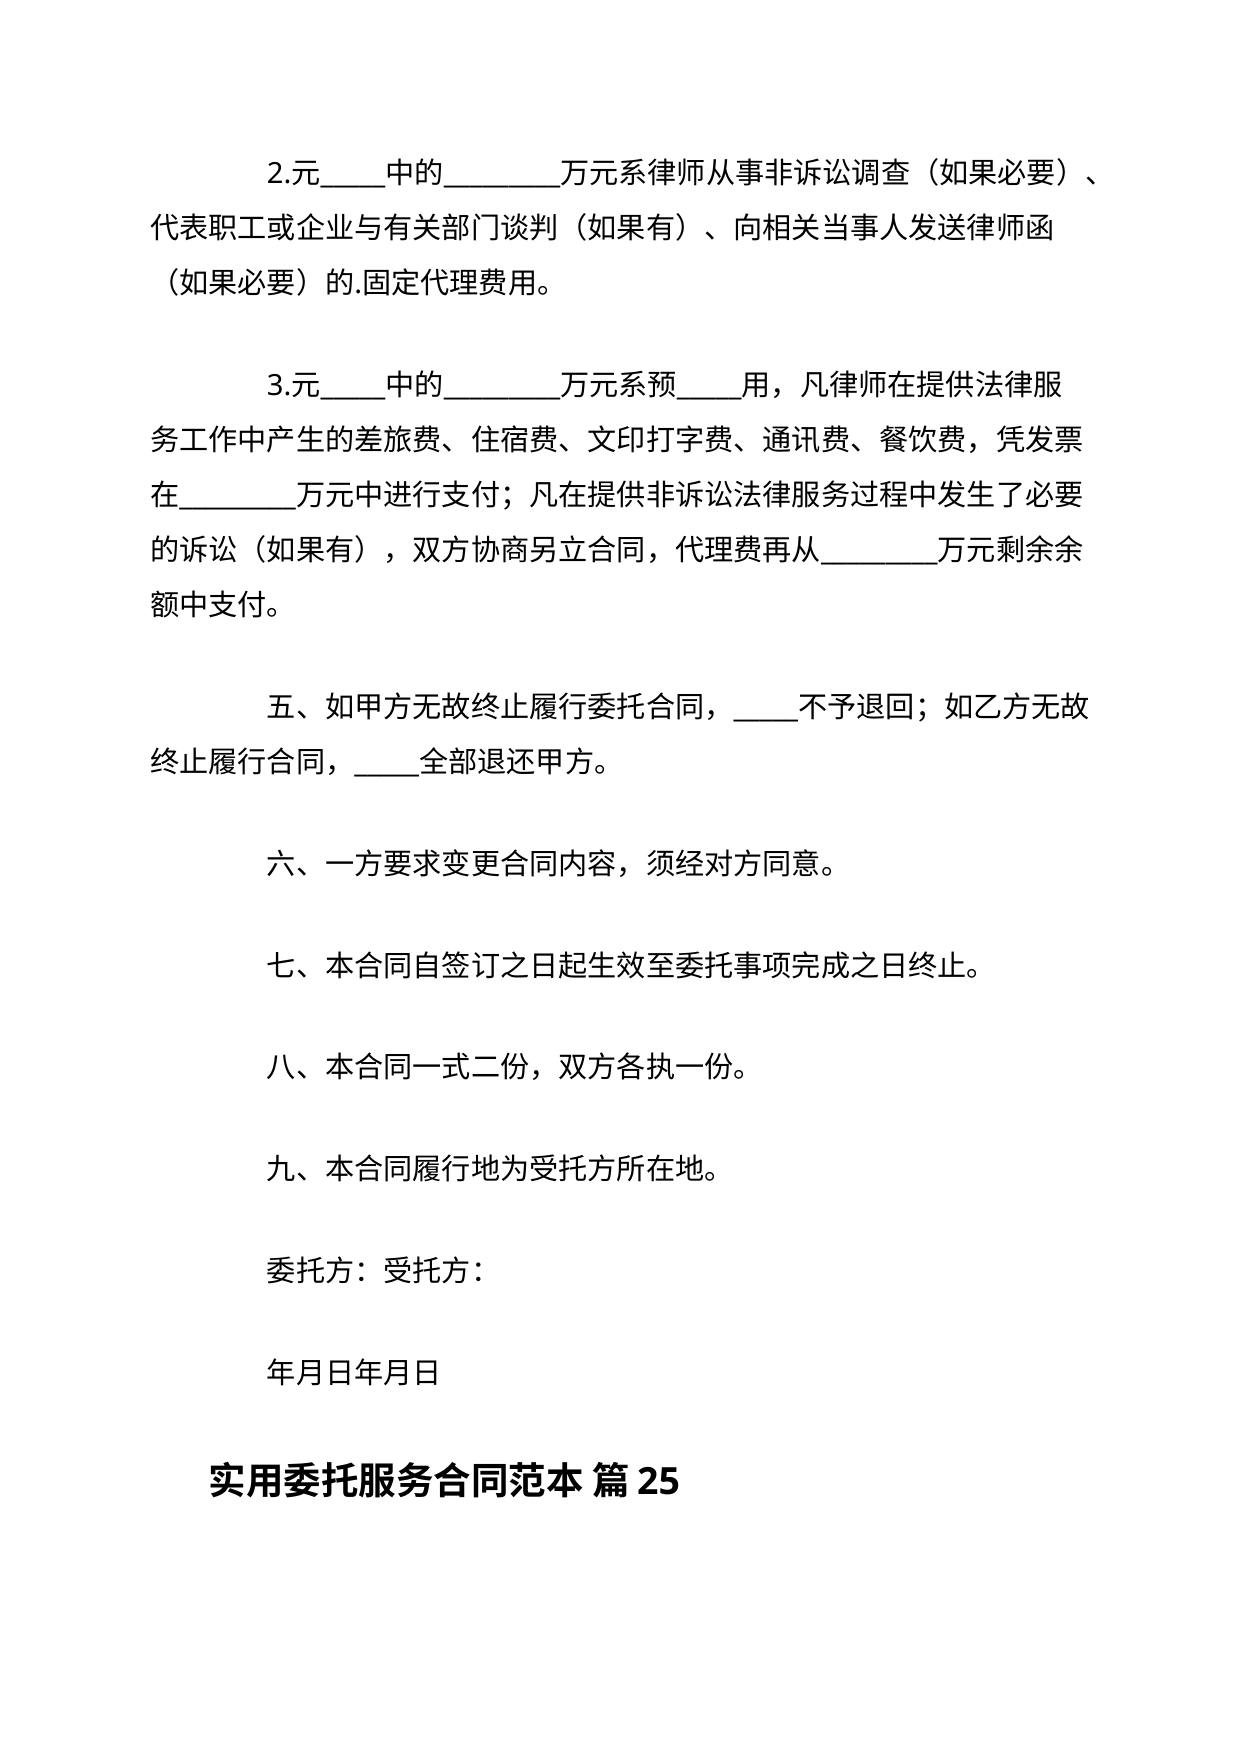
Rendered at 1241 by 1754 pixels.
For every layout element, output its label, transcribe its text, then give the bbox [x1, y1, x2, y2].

text 2.元_____中的_________万元系律师从事非诉讼调查（如果必要）、代表职工或企业与有关部门谈判（如果有）、向相关当事人发送律师函（如果必要）的.固定代理费用。 [150, 150, 1090, 302]
text 六、一方要求变更合同内容，须经对方同意。 [150, 841, 1090, 883]
text 五、如甲方无故终止履行委托合同，_____不予退回；如乙方无故终止履行合同，_____全部退还甲方。 [150, 683, 1090, 781]
text 七、本合同自签订之日起生效至委托事项完成之日终止。 [150, 942, 1090, 984]
text 委托方：受托方： [150, 1248, 1090, 1290]
text 九、本合同履行地为受托方所在地。 [150, 1146, 1090, 1188]
text 实用委托服务合同范本 篇25 [150, 1451, 1090, 1506]
text 八、本合同一式二份，双方各执一份。 [150, 1044, 1090, 1086]
text 3.元_____中的_________万元系预_____用，凡律师在提供法律服务工作中产生的差旅费、住宿费、文印打字费、通讯费、餐饮费，凭发票在_________万元中进行支付；凡在提供非诉讼法律服务过程中发生了必要的诉讼（如果有），双方协商另立合同，代理费再从_________万元剩余余额中支付。 [150, 362, 1090, 624]
text 年月日年月日 [150, 1349, 1090, 1392]
